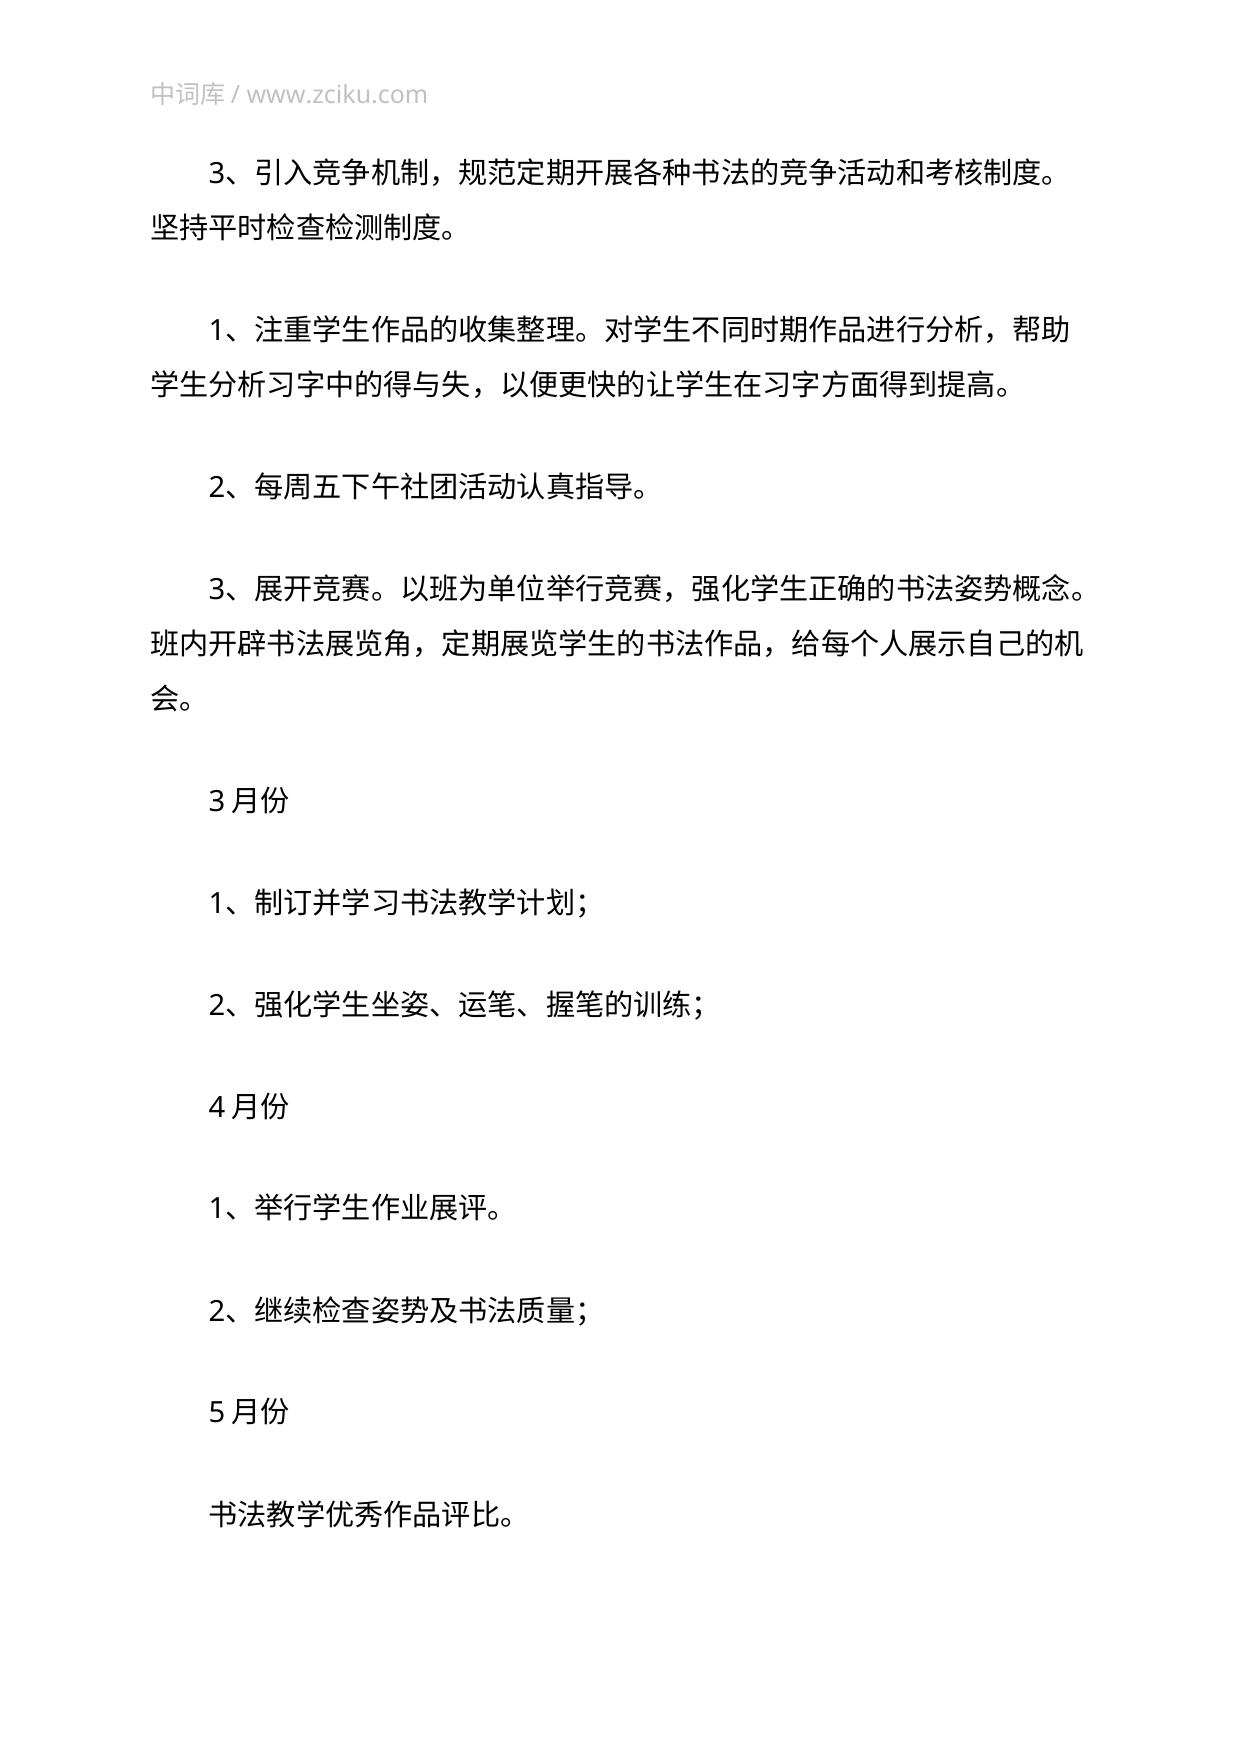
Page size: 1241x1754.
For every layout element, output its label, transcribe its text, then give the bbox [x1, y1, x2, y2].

text 1、注重学生作品的收集整理。对学生不同时期作品进行分析，帮助学生分析习字中的得与失，以便更快的让学生在习字方面得到提高。 [150, 307, 1090, 404]
text 3月份 [150, 777, 1090, 819]
text 4月份 [150, 1083, 1090, 1126]
text 3、展开竞赛。以班为单位举行竞赛，强化学生正确的书法姿势概念。班内开辟书法展览角，定期展览学生的书法作品，给每个人展示自己的机会。 [150, 566, 1090, 718]
text 2、强化学生坐姿、运笔、握笔的训练； [150, 981, 1090, 1023]
text 1、举行学生作业展评。 [150, 1185, 1090, 1227]
text 2、每周五下午社团活动认真指导。 [150, 463, 1090, 506]
text 5月份 [150, 1389, 1090, 1431]
text 3、引入竞争机制，规范定期开展各种书法的竞争活动和考核制度。坚持平时检查检测制度。 [150, 150, 1090, 247]
text 2、继续检查姿势及书法质量； [150, 1287, 1090, 1329]
text 1、制订并学习书法教学计划； [150, 879, 1090, 922]
text 书法教学优秀作品评比。 [150, 1491, 1090, 1533]
